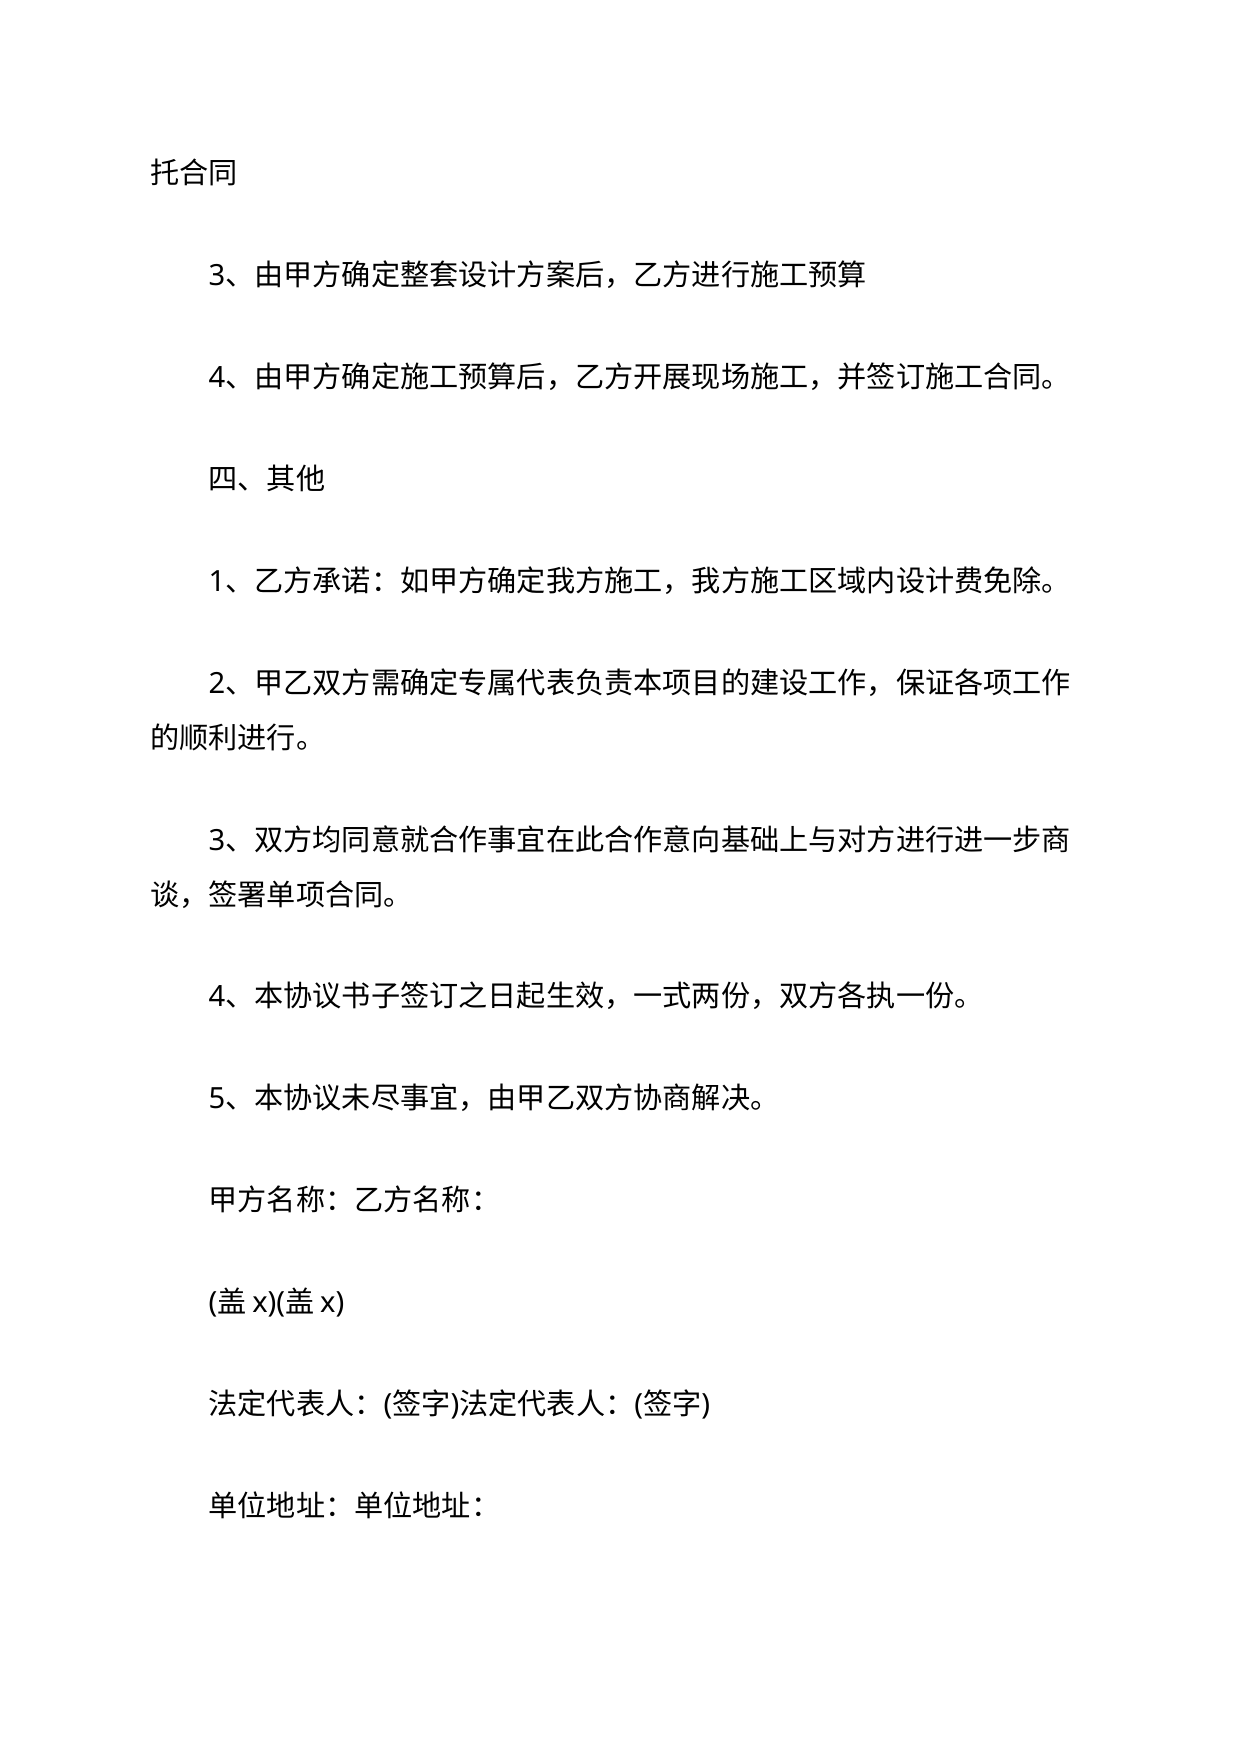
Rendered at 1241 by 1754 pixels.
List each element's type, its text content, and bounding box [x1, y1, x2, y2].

text (盖x)(盖x) [150, 1279, 1090, 1321]
text 3、由甲方确定整套设计方案后，乙方进行施工预算 [150, 252, 1090, 294]
text 4、由甲方确定施工预算后，乙方开展现场施工，并签订施工合同。 [150, 354, 1090, 396]
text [150, 150, 1090, 192]
text 3、双方均同意就合作事宜在此合作意向基础上与对方进行进一步商谈，签署单项合同。 [150, 816, 1090, 913]
text 4、本协议书子签订之日起生效，一式两份，双方各执一份。 [150, 973, 1090, 1015]
text 甲方名称：乙方名称： [150, 1177, 1090, 1219]
text 四、其他 [150, 456, 1090, 498]
text 单位地址：单位地址： [150, 1483, 1090, 1525]
text 2、甲乙双方需确定专属代表负责本项目的建设工作，保证各项工作的顺利进行。 [150, 659, 1090, 757]
text 5、本协议未尽事宜，由甲乙双方协商解决。 [150, 1075, 1090, 1117]
text 法定代表人：(签字)法定代表人：(签字) [150, 1381, 1090, 1423]
text 1、乙方承诺：如甲方确定我方施工，我方施工区域内设计费免除。 [150, 557, 1090, 600]
